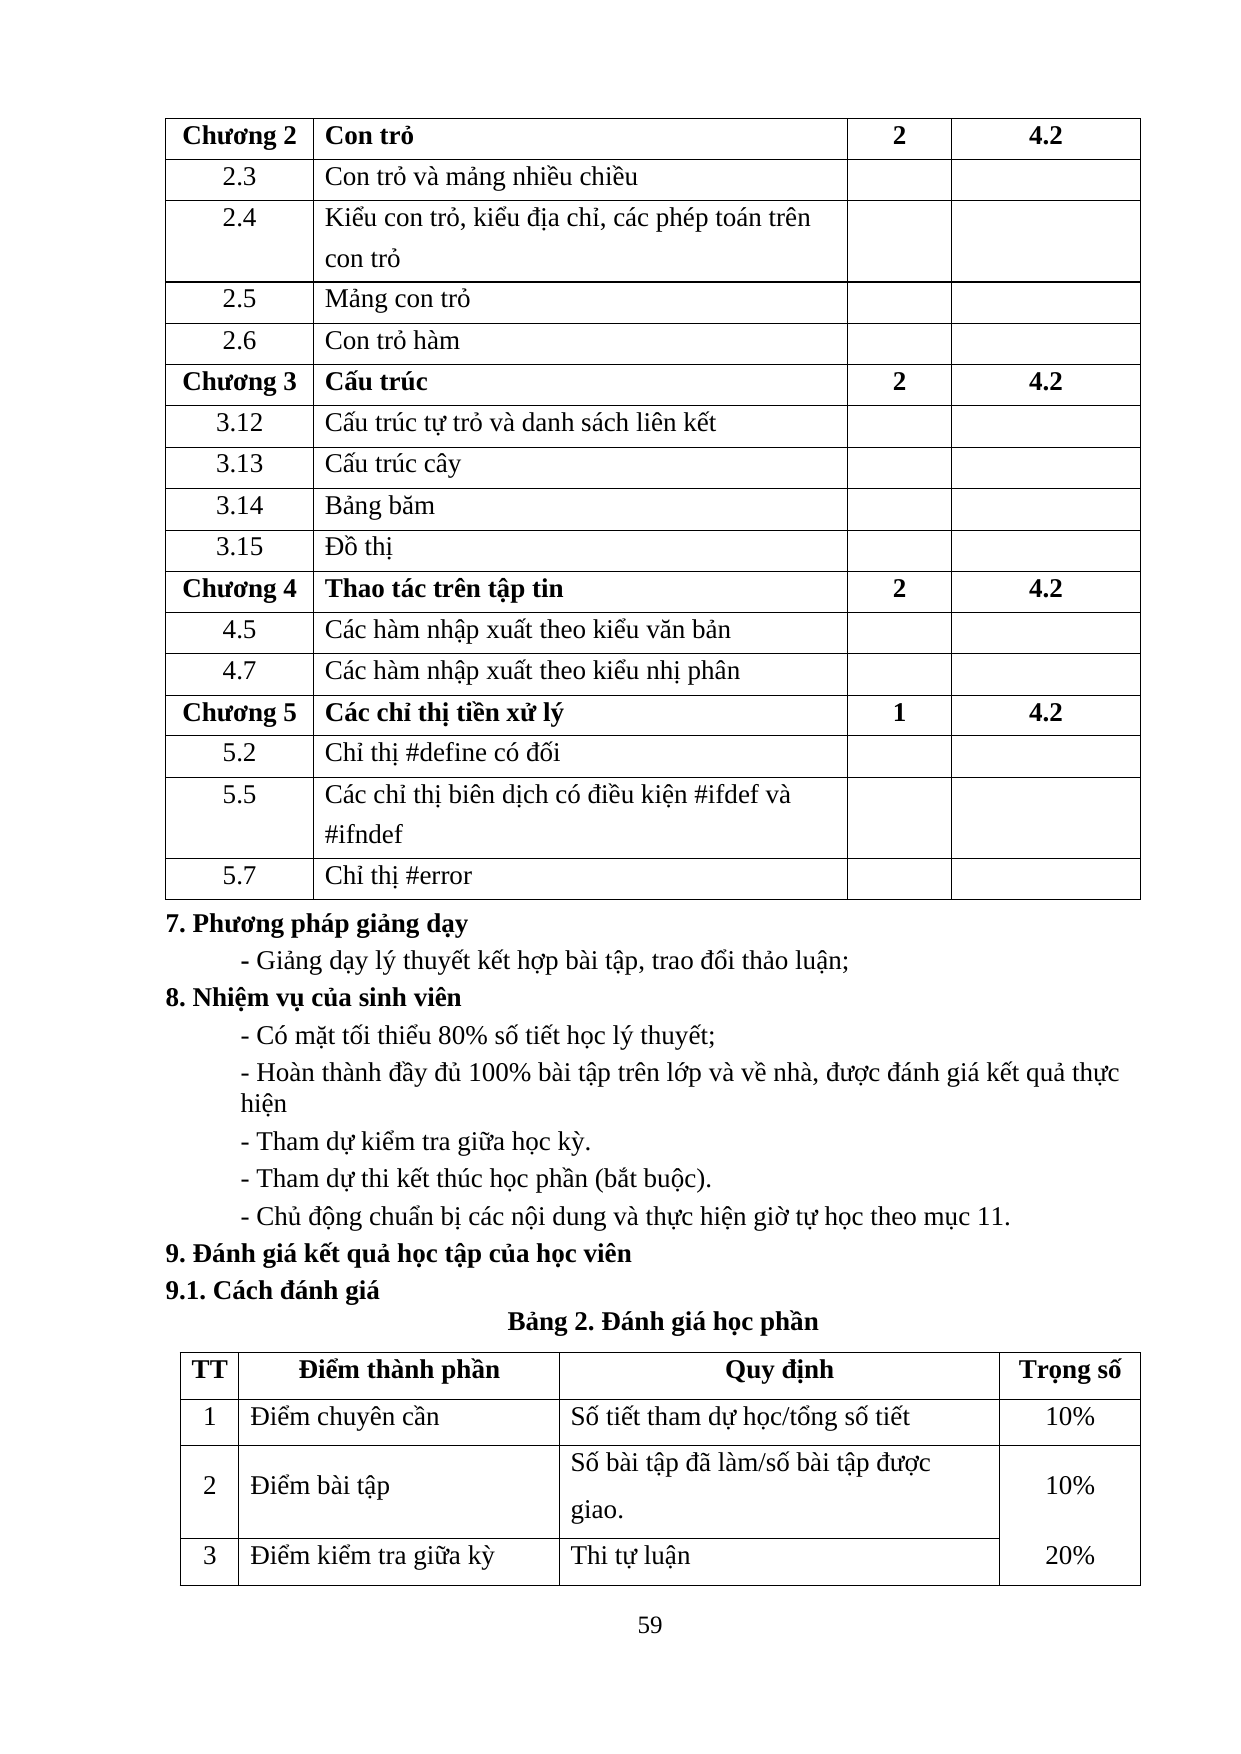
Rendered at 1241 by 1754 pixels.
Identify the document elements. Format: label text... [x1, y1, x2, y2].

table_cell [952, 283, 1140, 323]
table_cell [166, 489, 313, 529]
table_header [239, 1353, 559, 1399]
text - Hoàn thành đầy đủ 100% bài tập trên lớp và về nhà, được đánh giá kết quả thực hiện [240, 1056, 1134, 1118]
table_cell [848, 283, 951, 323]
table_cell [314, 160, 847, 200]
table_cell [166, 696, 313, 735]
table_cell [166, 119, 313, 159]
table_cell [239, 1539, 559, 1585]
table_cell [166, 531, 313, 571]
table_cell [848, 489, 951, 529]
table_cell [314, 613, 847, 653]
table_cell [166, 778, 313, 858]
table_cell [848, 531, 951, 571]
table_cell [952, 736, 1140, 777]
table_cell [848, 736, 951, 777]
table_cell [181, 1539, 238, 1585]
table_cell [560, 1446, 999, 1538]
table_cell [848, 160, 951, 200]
text - Có mặt tối thiểu 80% số tiết học lý thuyết; [240, 1019, 1134, 1050]
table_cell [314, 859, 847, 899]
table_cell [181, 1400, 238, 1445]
text - Tham dự thi kết thúc học phần (bắt buộc). [240, 1162, 1134, 1193]
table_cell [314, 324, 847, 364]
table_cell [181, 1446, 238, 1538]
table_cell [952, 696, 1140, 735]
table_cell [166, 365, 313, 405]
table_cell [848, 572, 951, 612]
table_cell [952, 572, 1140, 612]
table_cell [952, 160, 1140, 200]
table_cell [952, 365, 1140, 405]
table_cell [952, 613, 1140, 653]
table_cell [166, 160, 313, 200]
text - Giảng dạy lý thuyết kết hợp bài tập, trao đổi thảo luận; [165, 944, 1134, 975]
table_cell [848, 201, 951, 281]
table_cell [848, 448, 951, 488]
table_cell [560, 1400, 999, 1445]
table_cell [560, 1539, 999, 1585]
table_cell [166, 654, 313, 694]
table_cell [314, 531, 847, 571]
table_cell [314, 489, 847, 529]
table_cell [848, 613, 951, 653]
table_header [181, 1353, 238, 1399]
text 9.1. Cách đánh giá [165, 1274, 1134, 1306]
text 7. Phương pháp giảng dạy [165, 907, 1134, 938]
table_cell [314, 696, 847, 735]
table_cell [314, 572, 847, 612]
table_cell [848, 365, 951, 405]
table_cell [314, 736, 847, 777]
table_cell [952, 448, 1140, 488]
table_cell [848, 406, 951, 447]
text 9. Đánh giá kết quả học tập của học viên [165, 1237, 1134, 1268]
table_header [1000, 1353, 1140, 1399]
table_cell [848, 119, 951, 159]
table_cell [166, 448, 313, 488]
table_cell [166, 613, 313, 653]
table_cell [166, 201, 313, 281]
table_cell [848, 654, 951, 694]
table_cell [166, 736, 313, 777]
text Bảng 2. Đánh giá học phần [165, 1306, 1134, 1337]
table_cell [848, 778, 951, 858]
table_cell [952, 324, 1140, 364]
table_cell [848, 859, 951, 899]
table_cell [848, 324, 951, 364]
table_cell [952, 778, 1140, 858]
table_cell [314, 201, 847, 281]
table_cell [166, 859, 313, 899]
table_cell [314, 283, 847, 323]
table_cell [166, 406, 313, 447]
text 8. Nhiệm vụ của sinh viên [165, 981, 1134, 1013]
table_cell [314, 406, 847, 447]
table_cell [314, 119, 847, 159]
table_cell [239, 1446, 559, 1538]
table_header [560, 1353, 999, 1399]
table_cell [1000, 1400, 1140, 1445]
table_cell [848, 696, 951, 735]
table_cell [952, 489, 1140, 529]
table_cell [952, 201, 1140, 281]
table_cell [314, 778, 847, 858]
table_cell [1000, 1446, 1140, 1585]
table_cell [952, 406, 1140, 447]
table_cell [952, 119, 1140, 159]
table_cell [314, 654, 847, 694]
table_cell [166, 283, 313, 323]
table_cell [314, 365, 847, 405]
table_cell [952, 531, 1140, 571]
text - Chủ động chuẩn bị các nội dung và thực hiện giờ tự học theo mục 11. [240, 1199, 1134, 1231]
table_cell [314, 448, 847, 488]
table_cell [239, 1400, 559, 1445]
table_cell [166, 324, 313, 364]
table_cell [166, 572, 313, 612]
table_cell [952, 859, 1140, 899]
text - Tham dự kiểm tra giữa học kỳ. [240, 1125, 1134, 1156]
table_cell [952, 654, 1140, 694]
